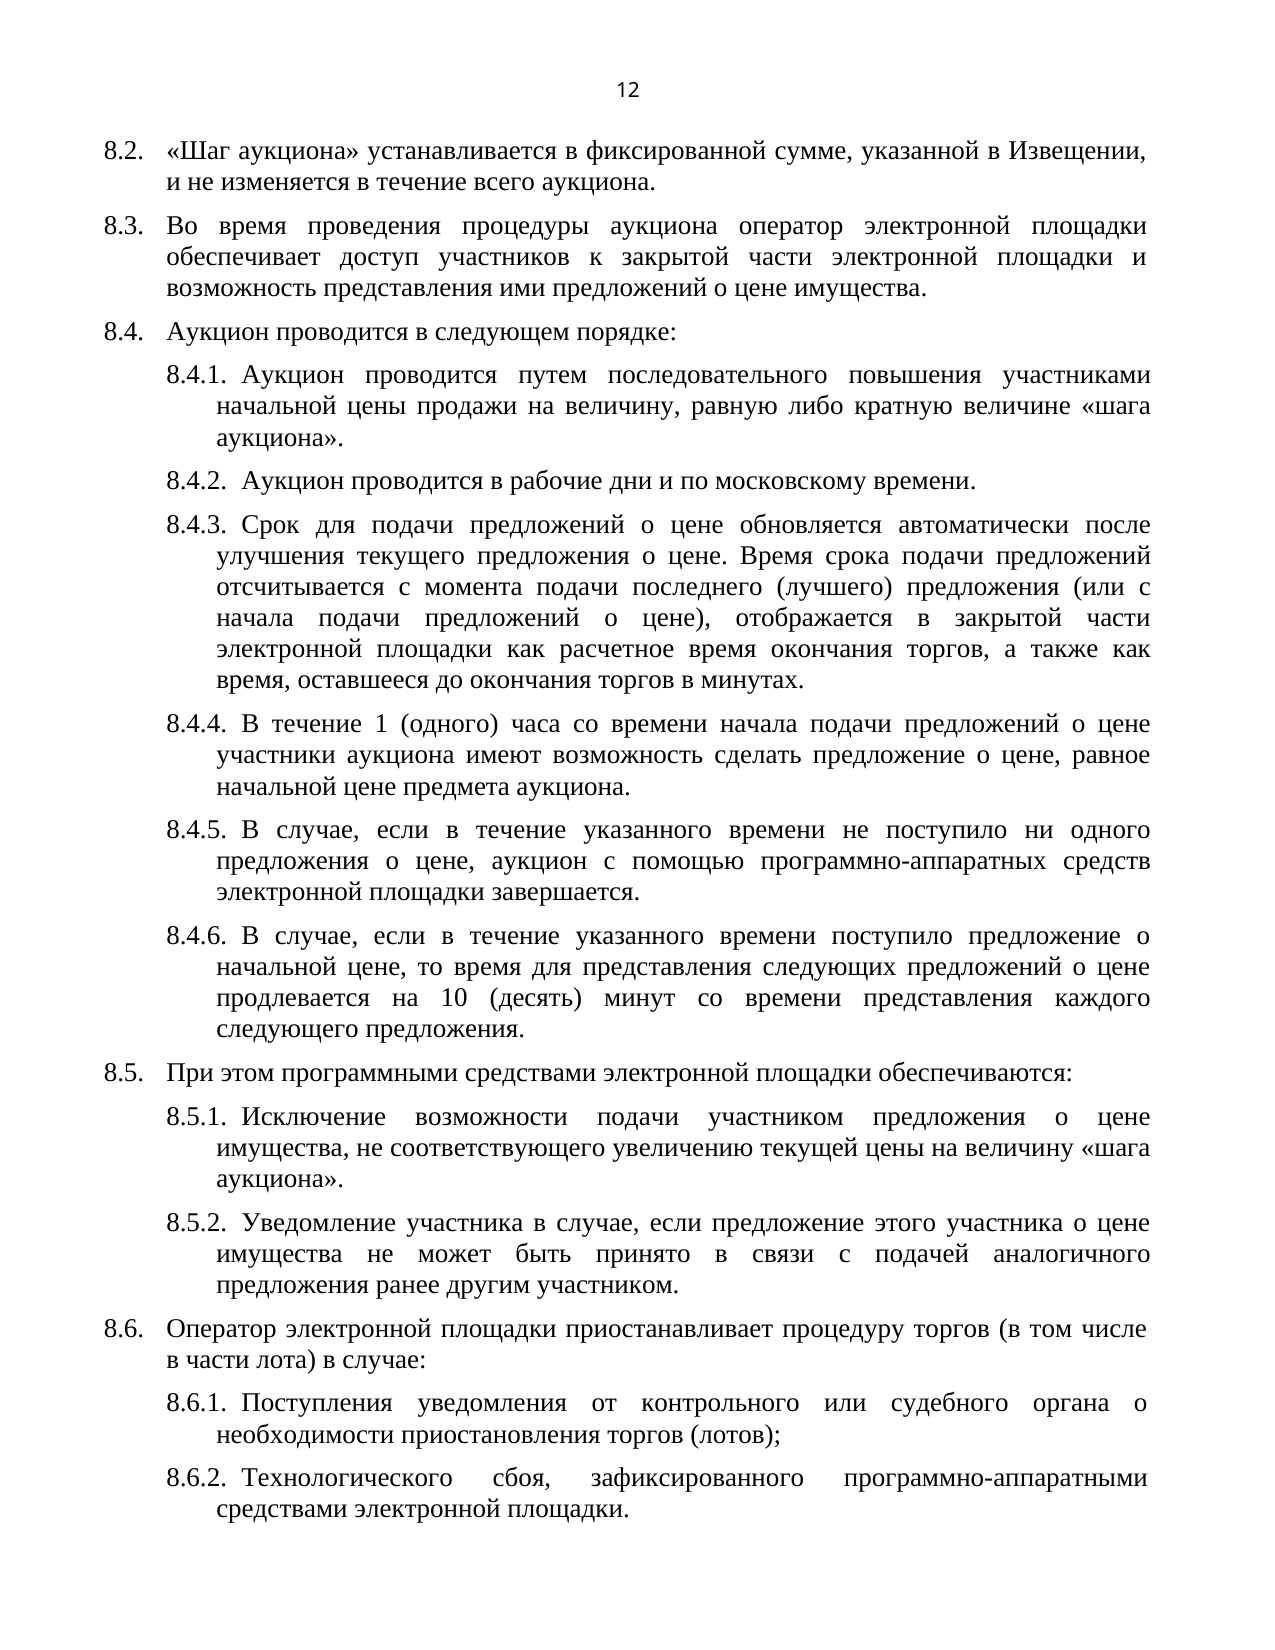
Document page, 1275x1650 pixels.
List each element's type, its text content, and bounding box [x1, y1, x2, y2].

list Аукцион проводится в следующем порядке: [103, 315, 1148, 346]
list В случае, если в течение указанного времени не поступило ни одного предложения о цене, аукцион с помощью программно-аппаратных средств электронной площадки завершается. [166, 813, 1152, 907]
list Уведомление участника в случае, если предложение этого участника о цене имущества не может быть принято в связи с подачей аналогичного предложения ранее другим участником. [166, 1206, 1152, 1299]
list В течение 1 (одного) часа со времени начала подачи предложений о цене участники аукциона имеют возможность сделать предложение о цене, равное начальной цене предмета аукциона. [166, 707, 1152, 801]
list Во время проведения процедуры аукциона оператор электронной площадки обеспечивает доступ участников к закрытой части электронной площадки и возможность представления ими предложений о цене имущества. [103, 209, 1148, 302]
list Аукцион проводится путем последовательного повышения участниками начальной цены продажи на величину, равную либо кратную величине «шага аукциона». [166, 358, 1152, 452]
list В случае, если в течение указанного времени поступило предложение о начальной цене, то время для представления следующих предложений о цене продлевается на 10 (десять) минут со времени представления каждого следующего предложения. [166, 919, 1152, 1044]
list Аукцион проводится в рабочие дни и по московскому времени. [166, 464, 1152, 495]
list Исключение возможности подачи участником предложения о цене имущества, не соответствующего увеличению текущей цены на величину «шага аукциона». [166, 1100, 1152, 1193]
list Оператор электронной площадки приостанавливает процедуру торгов (в том числе в части лота) в случае: [103, 1312, 1148, 1374]
list Технологического сбоя, зафиксированного программно-аппаратными средствами электронной площадки. [166, 1461, 1148, 1524]
list «Шаг аукциона» устанавливается в фиксированной сумме, указанной в Извещении, и не изменяется в течение всего аукциона. [103, 134, 1148, 196]
list При этом программными средствами электронной площадки обеспечиваются: [103, 1056, 1148, 1087]
list Поступления уведомления от контрольного или судебного органа о необходимости приостановления торгов (лотов); [166, 1387, 1148, 1449]
list Срок для подачи предложений о цене обновляется автоматически после улучшения текущего предложения о цене. Время срока подачи предложений отсчитывается с момента подачи последнего (лучшего) предложения (или с начала подачи предложений о цене), отображается в закрытой части электронной площадки как расчетное время окончания торгов, а также как время, оставшееся до окончания торгов в минутах. [166, 508, 1152, 695]
